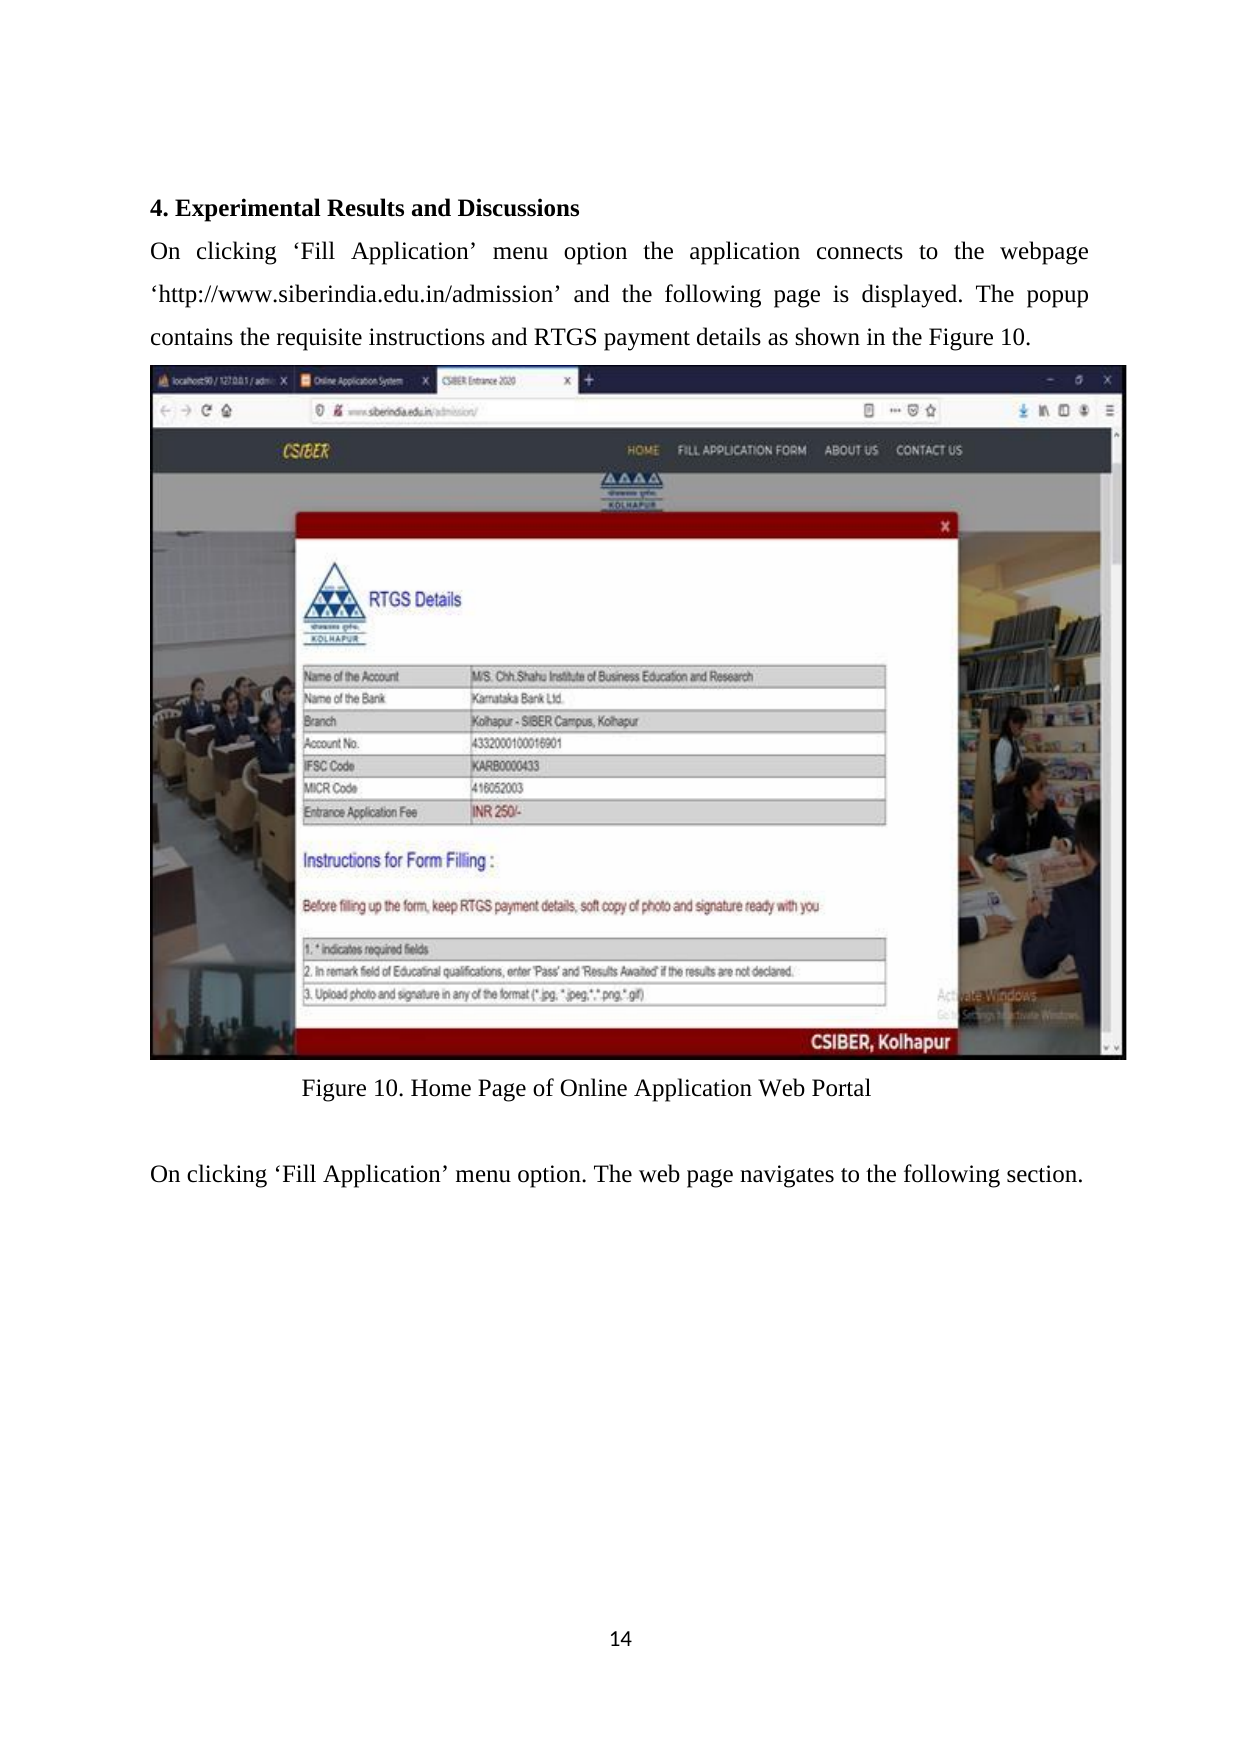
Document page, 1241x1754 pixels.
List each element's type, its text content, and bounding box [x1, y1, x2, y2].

text Figure 10. Home Page of Online Application Web Portal [150, 1073, 1023, 1102]
text 4. Experimental Results and Discussions [150, 193, 1023, 222]
text On clicking ‘Fill Application’ menu option the application connects to the webpage ‘http://www.siberindia.edu.in/admission’ and the following page is displayed. The popup contains the requisite instructions and RTGS payment details as shown in the Figure 10. [150, 236, 1090, 351]
text On clicking ‘Fill Application’ menu option. The web page navigates to the following section. [150, 1159, 1124, 1188]
picture [150, 365, 1127, 1060]
